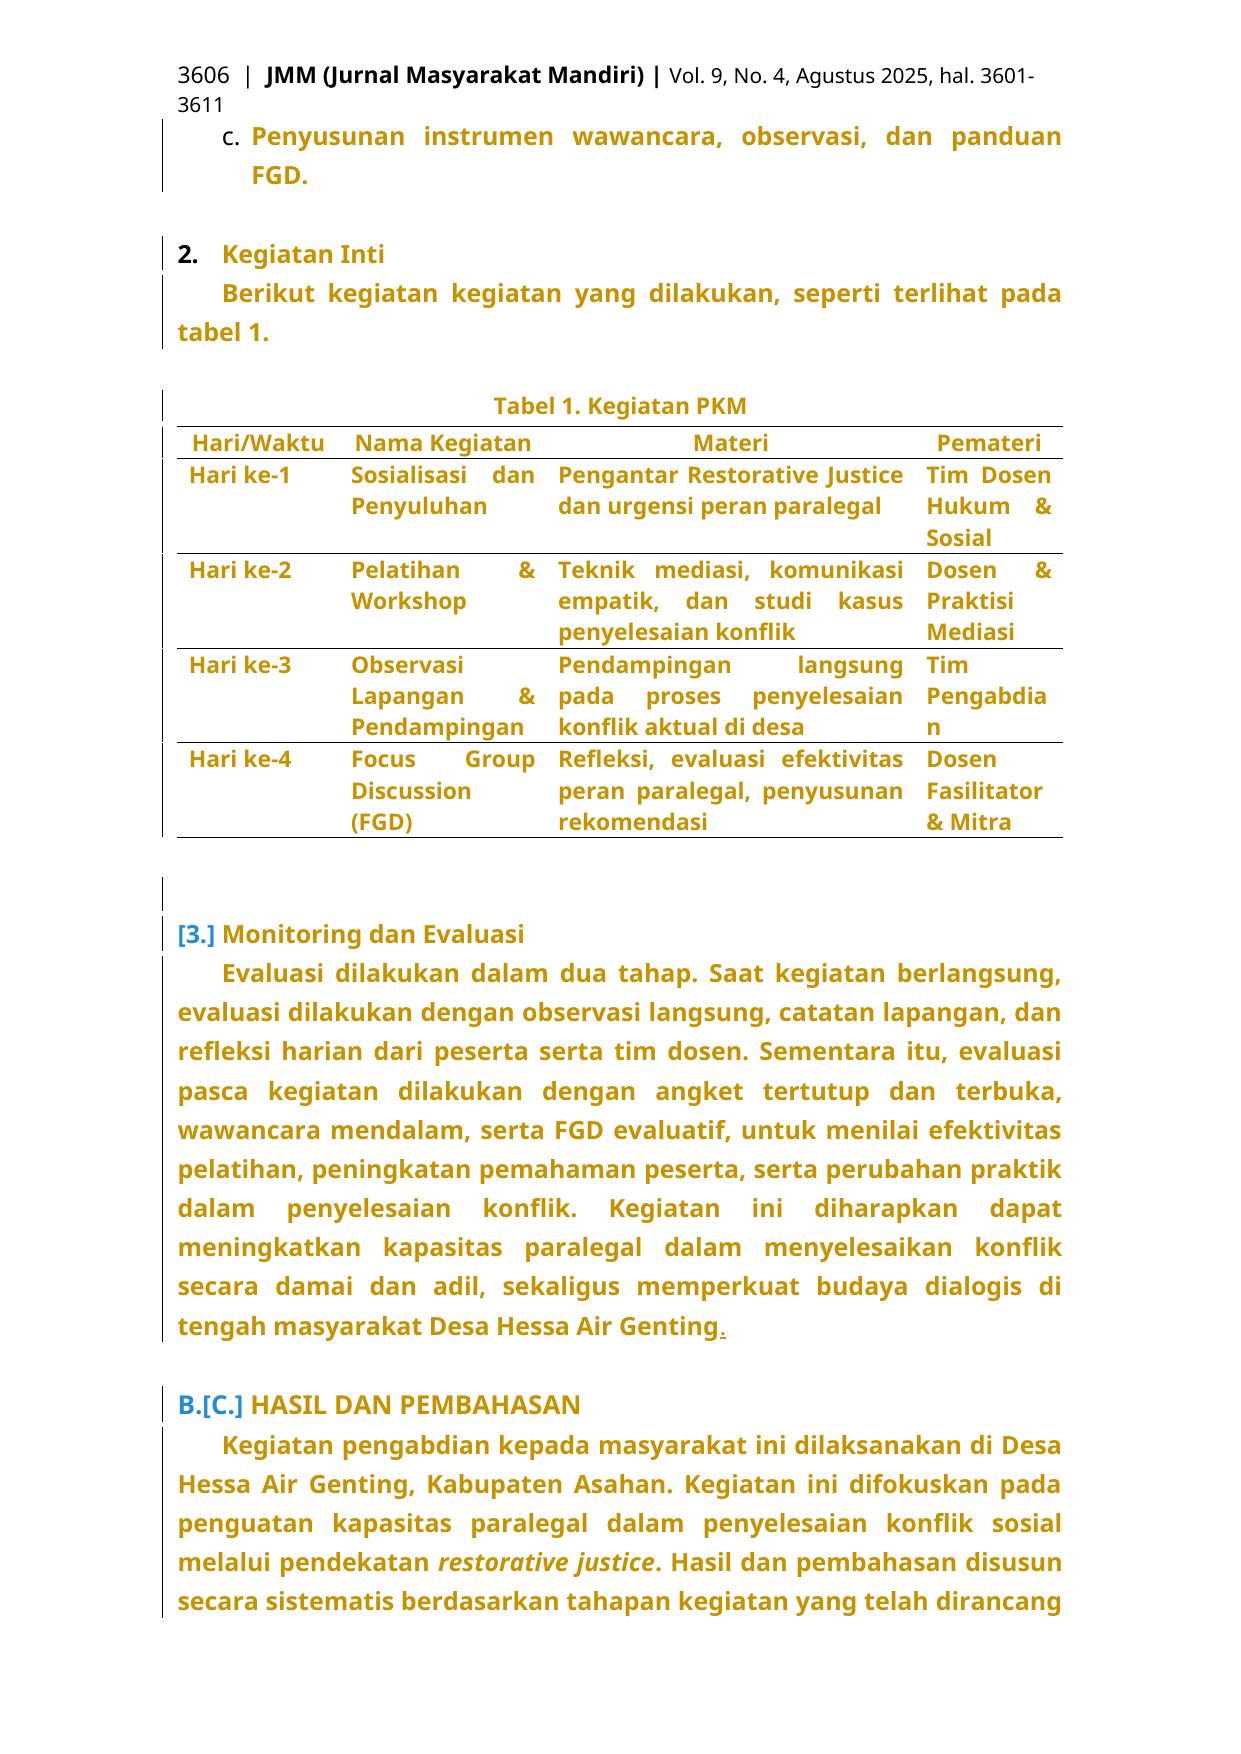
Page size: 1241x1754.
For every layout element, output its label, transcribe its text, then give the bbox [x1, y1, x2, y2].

table_header Nama Kegiatan [340, 427, 547, 458]
list Kegiatan Inti [177, 236, 1063, 270]
table_header Materi [547, 427, 915, 458]
table_cell Hari ke-3 [177, 649, 339, 742]
text Berikut kegiatan kegiatan yang dilakukan, seperti terlihat pada tabel 1. [177, 275, 1063, 349]
table_cell Teknik mediasi, komunikasi empatik, dan studi kasus penyelesaian konflik [547, 554, 915, 647]
table_cell Tim Dosen Hukum & Sosial [915, 459, 1063, 553]
text Tabel 1. Kegiatan PKM [177, 390, 1063, 421]
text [177, 1427, 1063, 1618]
table_cell Sosialisasi dan Penyuluhan [340, 459, 547, 553]
table_cell Refleksi, evaluasi efektivitas peran paralegal, penyusunan rekomendasi [547, 743, 915, 837]
table_cell Hari ke-2 [177, 554, 339, 647]
table_cell Hari ke-4 [177, 743, 339, 837]
table_header Hari/Waktu [177, 427, 339, 458]
table_cell Dosen Fasilitator & Mitra [915, 743, 1063, 837]
table_cell Observasi Lapangan & Pendampingan [340, 649, 547, 742]
table_header Pemateri [915, 427, 1063, 458]
text Evaluasi dilakukan dalam dua tahap. Saat kegiatan berlangsung, evaluasi dilakukan dengan observasi langsung, catatan lapangan, dan refleksi harian dari peserta serta tim dosen. Sementara itu, evaluasi pasca kegiatan dilakukan dengan angket tertutup dan terbuka, wawancara mendalam, serta FGD evaluatif, untuk menilai efektivitas pelatihan, peningkatan pemahaman peserta, serta perubahan praktik dalam penyelesaian konflik. Kegiatan ini diharapkan dapat meningkatkan kapasitas paralegal dalam menyelesaikan konflik secara damai dan adil, sekaligus memperkuat budaya dialogis di tengah masyarakat Desa Hessa Air Genting [177, 956, 1063, 1342]
table_cell Dosen & Praktisi Mediasi [915, 554, 1063, 647]
list Penyusunan instrumen wawancara, observasi, dan panduan FGD. [222, 119, 1063, 192]
table_cell Pengantar Restorative Justice dan urgensi peran paralegal [547, 459, 915, 553]
table_cell Pelatihan & Workshop [340, 554, 547, 647]
subtitle HASIL DAN PEMBAHASAN [177, 1386, 1063, 1422]
table_cell Pendampingan langsung pada proses penyelesaian konflik aktual di desa [547, 649, 915, 742]
table_cell Tim Pengabdian [915, 649, 1063, 742]
list Monitoring dan Evaluasi [177, 916, 1063, 951]
table_cell Focus Group Discussion (FGD) [340, 743, 547, 837]
table_cell Hari ke-1 [177, 459, 339, 553]
